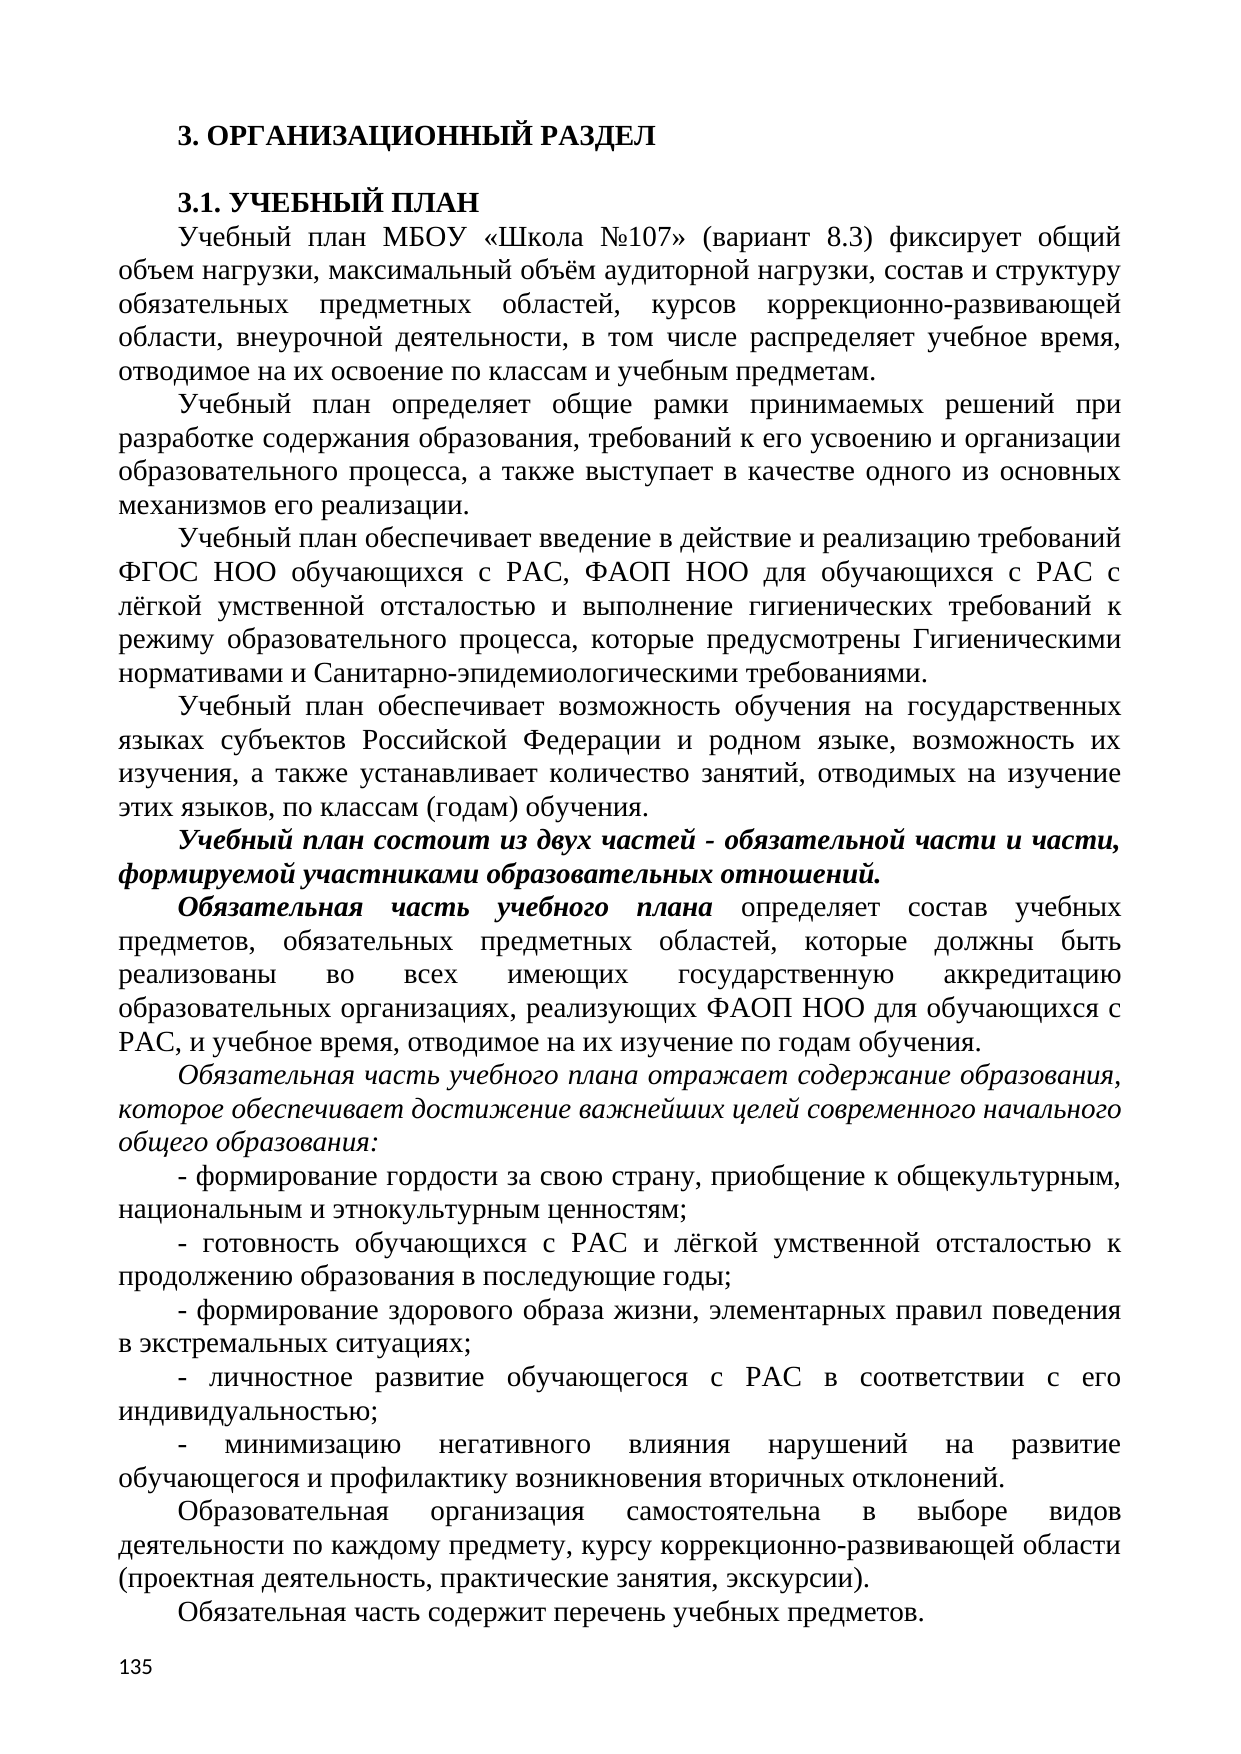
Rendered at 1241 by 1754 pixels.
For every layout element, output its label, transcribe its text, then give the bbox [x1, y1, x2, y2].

text - личностное развитие обучающегося с РАС в соответствии с его индивидуальностью; [118, 1359, 1122, 1426]
text Обязательная часть учебного плана отражает содержание образования, которое обеспечивает достижение важнейших целей современного начального общего образования: [118, 1057, 1122, 1158]
text Учебный план состоит из двух частей - обязательной части и части, формируемой участниками образовательных отношений. [118, 822, 1122, 889]
text - формирование гордости за свою страну, приобщение к общекультурным, национальным и этнокультурным ценностям; [118, 1158, 1122, 1225]
text Обязательная часть содержит перечень учебных предметов. [118, 1594, 1122, 1627]
text Обязательная часть учебного плана определяет состав учебных предметов, обязательных предметных областей, которые должны быть реализованы во всех имеющих государственную аккредитацию образовательных организациях, реализующих ФАОП НОО для обучающихся с РАС, и учебное время, отводимое на их изучение по годам обучения. [118, 889, 1122, 1057]
text Учебный план МБОУ «Школа №107» (вариант 8.3) фиксирует общий объем нагрузки, максимальный объём аудиторной нагрузки, состав и структуру обязательных предметных областей, курсов коррекционно-развивающей области, внеурочной деятельности, в том числе распределяет учебное время, отводимое на их освоение по классам и учебным предметам. [118, 219, 1122, 386]
text Образовательная организация самостоятельна в выборе видов деятельности по каждому предмету, курсу коррекционно-развивающей области (проектная деятельность, практические занятия, экскурсии). [118, 1493, 1122, 1594]
text - готовность обучающихся с РАС и лёгкой умственной отсталостью к продолжению образования в последующие годы; [118, 1225, 1122, 1292]
text Учебный план определяет общие рамки принимаемых решений при разработке содержания образования, требований к его усвоению и организации образовательного процесса, а также выступает в качестве одного из основных механизмов его реализации. [118, 386, 1122, 521]
text Учебный план обеспечивает возможность обучения на государственных языках субъектов Российской Федерации и родном языке, возможность их изучения, а также устанавливает количество занятий, отводимых на изучение этих языков, по классам (годам) обучения. [118, 688, 1122, 822]
text Учебный план обеспечивает введение в действие и реализацию требований ФГОС НОО обучающихся с РАС, ФАОП НОО для обучающихся с РАС с лёгкой умственной отсталостью и выполнение гигиенических требований к режиму образовательного процесса, которые предусмотрены Гигиеническими нормативами и Санитарно-эпидемиологическими требованиями. [118, 521, 1122, 688]
text 3. ОРГАНИЗАЦИОННЫЙ РАЗДЕЛ [118, 118, 1122, 152]
text 3.1. УЧЕБНЫЙ ПЛАН [118, 185, 1122, 219]
text - формирование здорового образа жизни, элементарных правил поведения в экстремальных ситуациях; [118, 1292, 1122, 1359]
text - минимизацию негативного влияния нарушений на развитие обучающегося и профилактику возникновения вторичных отклонений. [118, 1426, 1122, 1493]
